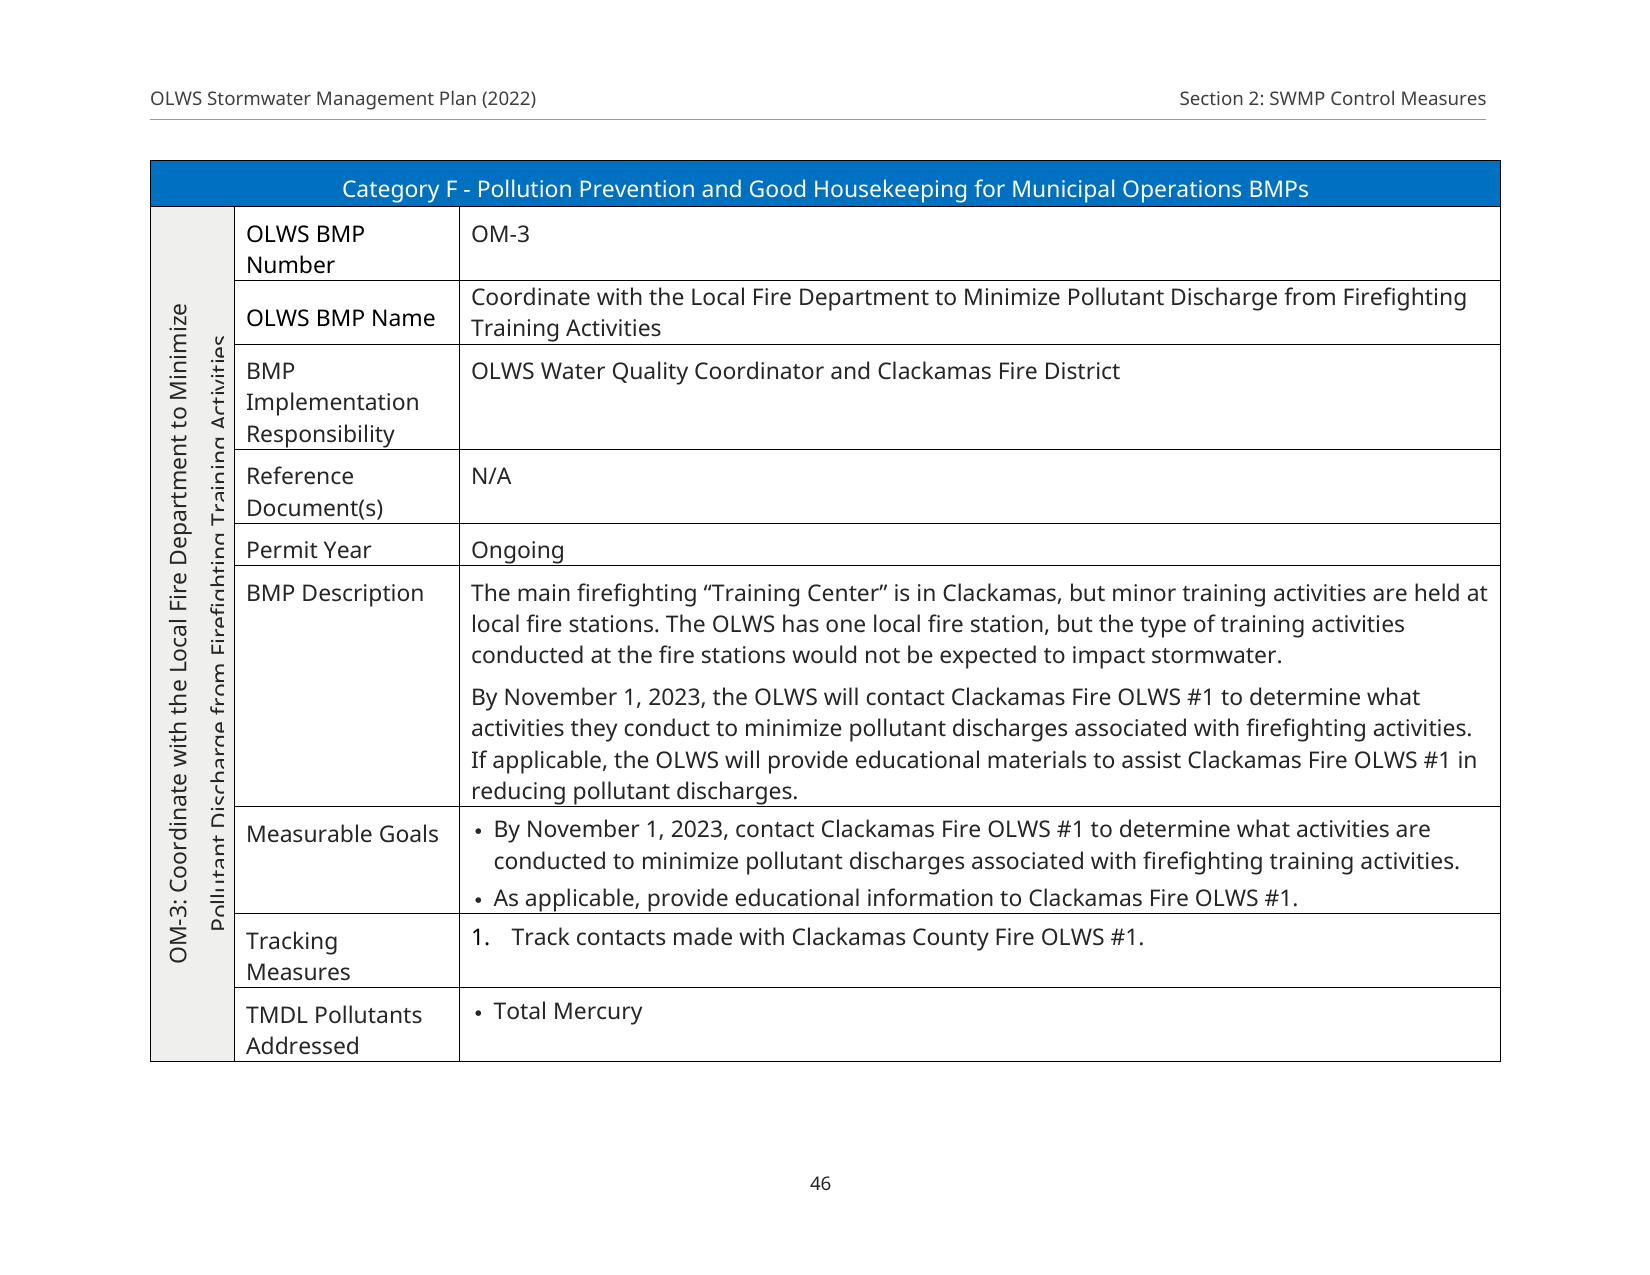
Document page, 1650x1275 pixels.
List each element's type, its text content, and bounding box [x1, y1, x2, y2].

table_cell N/A [460, 450, 1500, 523]
table_cell Ongoing [460, 524, 1500, 565]
table_cell Reference Document(s) [235, 450, 459, 523]
table_cell Track contacts made with Clackamas County Fire OLWS #1. [460, 914, 1500, 987]
table_cell OM-3: Coordinate with the Local Fire Department to Minimize Pollutant Discharge from Firefighting Training Activities [151, 207, 234, 1061]
table_cell Permit Year [235, 524, 459, 565]
table_cell Tracking Measures [235, 914, 459, 987]
table_cell OLWS BMP Number [235, 207, 459, 280]
table_cell OLWS BMP Name [235, 281, 459, 343]
table_cell BMP Description [235, 566, 459, 806]
table_header Category F - Pollution Prevention and Good Housekeeping for Municipal Operations BMPs [151, 161, 1500, 206]
table_cell By November 1, 2023, contact Clackamas Fire OLWS #1 to determine what activities are conducted to minimize pollutant discharges associated with firefighting training activities. As applicable, provide educational information to Clackamas Fire OLWS #1. [460, 807, 1500, 913]
table_cell BMP Implementation Responsibility [235, 345, 459, 449]
table_cell The main firefighting “Training Center” is in Clackamas, but minor training activities are held at local fire stations. The OLWS has one local fire station, but the type of training activities conducted at the fire stations would not be expected to impact stormwater. By November 1, 2023, the OLWS will contact Clackamas Fire OLWS #1 to determine what activities they conduct to minimize pollutant discharges associated with firefighting activities. If applicable, the OLWS will provide educational materials to assist Clackamas Fire OLWS #1 in reducing pollutant discharges. [460, 566, 1500, 806]
table_cell OLWS Water Quality Coordinator and Clackamas Fire District [460, 345, 1500, 449]
table_cell Measurable Goals [235, 807, 459, 913]
table_cell Total Mercury [460, 988, 1500, 1061]
table_cell TMDL Pollutants Addressed [235, 988, 459, 1061]
table_cell Coordinate with the Local Fire Department to Minimize Pollutant Discharge from Firefighting Training Activities [460, 281, 1500, 343]
table_cell OM-3 [460, 207, 1500, 280]
